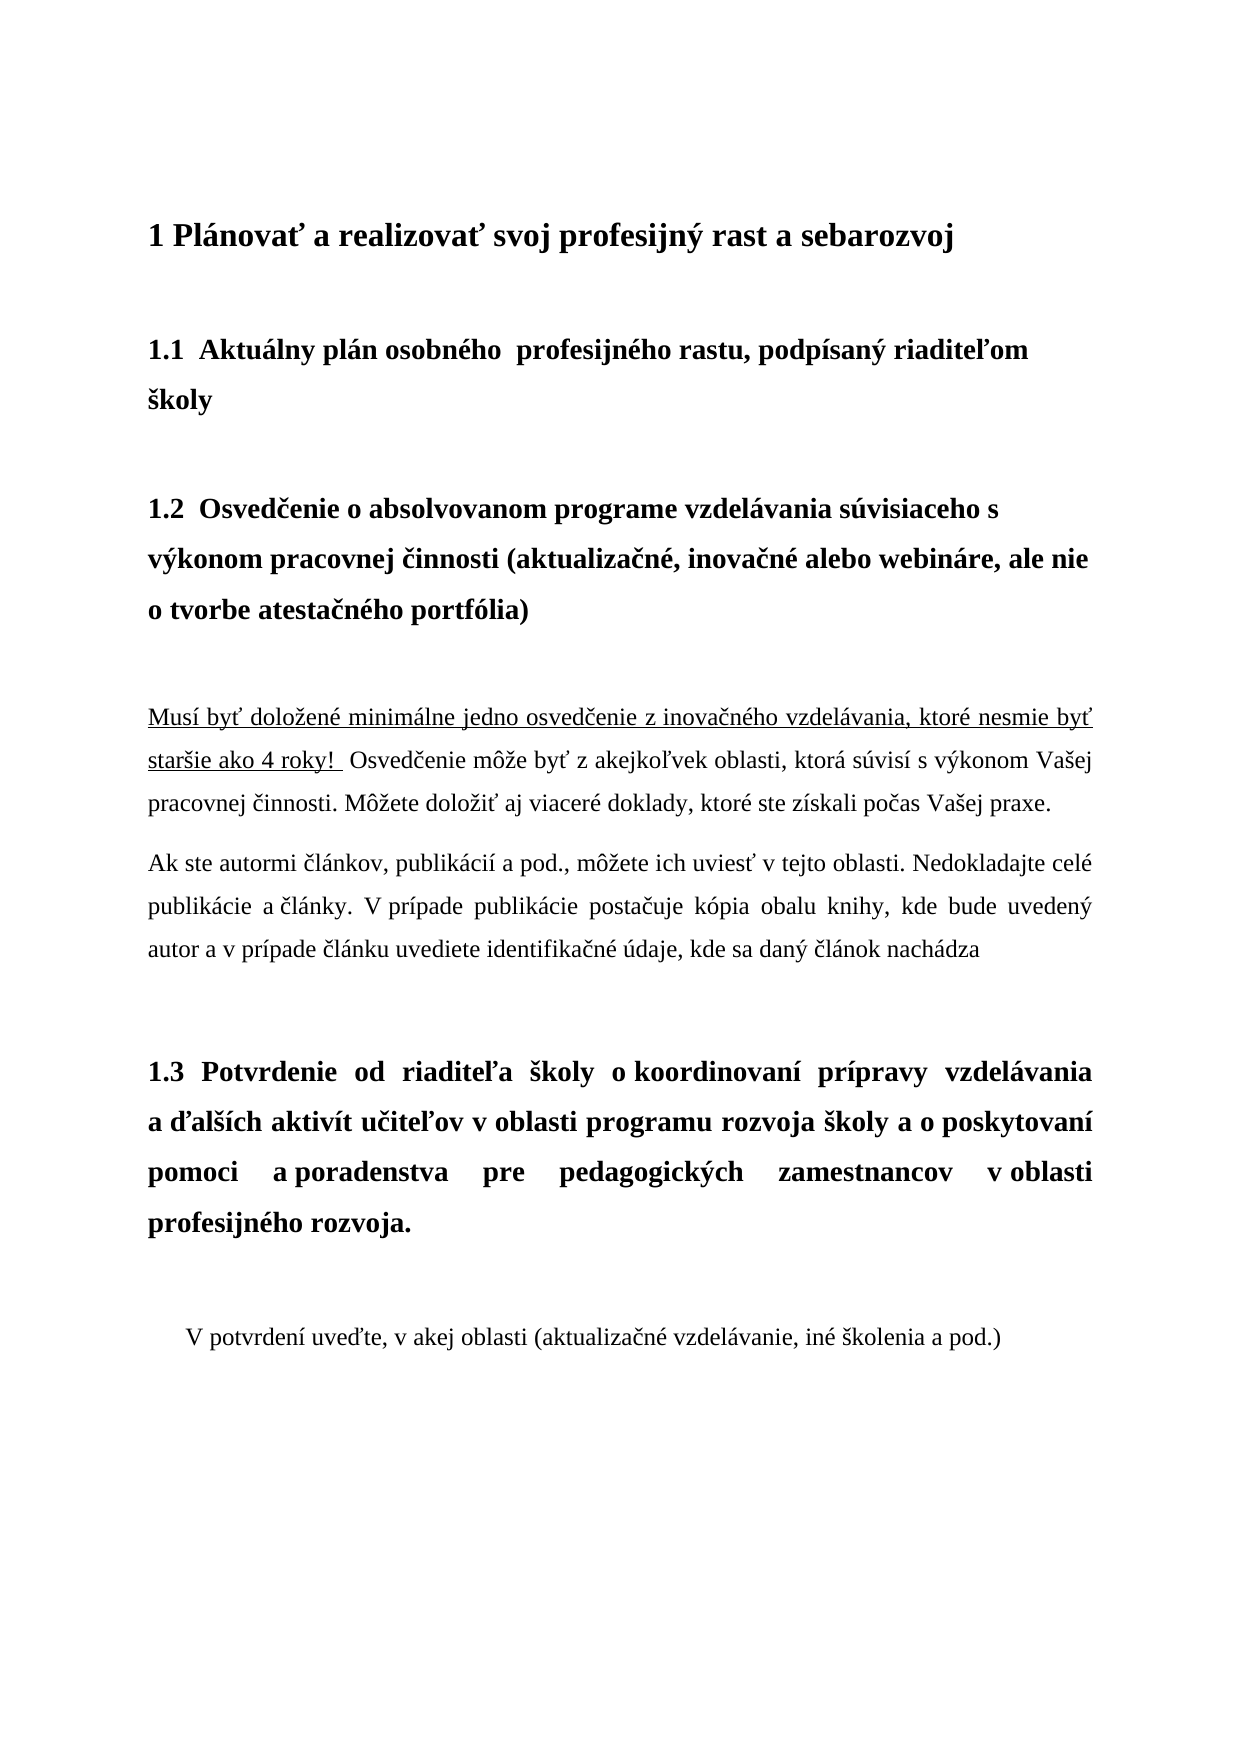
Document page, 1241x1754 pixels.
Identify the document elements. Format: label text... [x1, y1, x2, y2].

text 1.3 Potvrdenie od riaditeľa školy o koordinovaní prípravy vzdelávania a ďalších aktivít učiteľov v oblasti programu rozvoja školy a o poskytovaní pomoci a poradenstva pre pedagogických zamestnancov v oblasti profesijného rozvoja. [148, 1054, 1093, 1238]
subtitle 1 Plánovať a realizovať svoj profesijný rast a sebarozvoj [148, 216, 1093, 254]
text Musí byť doložené minimálne jedno osvedčenie z inovačného vzdelávania, ktoré nesmie byť staršie ako 4 roky! Osvedčenie môže byť z akejkoľvek oblasti, ktorá súvisí s výkonom Vašej pracovnej činnosti. Môžete doložiť aj viaceré doklady, ktoré ste získali počas Vašej praxe. [148, 728, 1093, 817]
subtitle 1.2 Osvedčenie o absolvovanom programe vzdelávania súvisiaceho s výkonom pracovnej činnosti (aktualizačné, inovačné alebo webináre, ale nie o tvorbe atestačného portfólia) [148, 491, 1093, 625]
list V potvrdení uveďte, v akej oblasti (aktualizačné vzdelávanie, iné školenia a pod.) [185, 1322, 1093, 1351]
text Ak ste autormi článkov, publikácií a pod., môžete ich uviesť v tejto oblasti. Nedokladajte celé publikácie a články. V prípade publikácie postačuje kópia obalu knihy, kde bude uvedený autor a v prípade článku uvediete identifikačné údaje, kde sa daný článok nachádza [148, 848, 1093, 963]
subtitle 1.1 Aktuálny plán osobného profesijného rastu, podpísaný riaditeľom školy [148, 332, 1093, 416]
text Musí byť doložené minimálne jedno osvedčenie z inovačného vzdelávania, ktoré nesmie byť staršie ako 4 roky! Osvedčenie môže byť z akejkoľvek oblasti, ktorá súvisí s výkonom Vašej pracovnej činnosti. Môžete doložiť aj viaceré doklady, ktoré ste získali počas Vašej praxe. [148, 702, 1093, 727]
